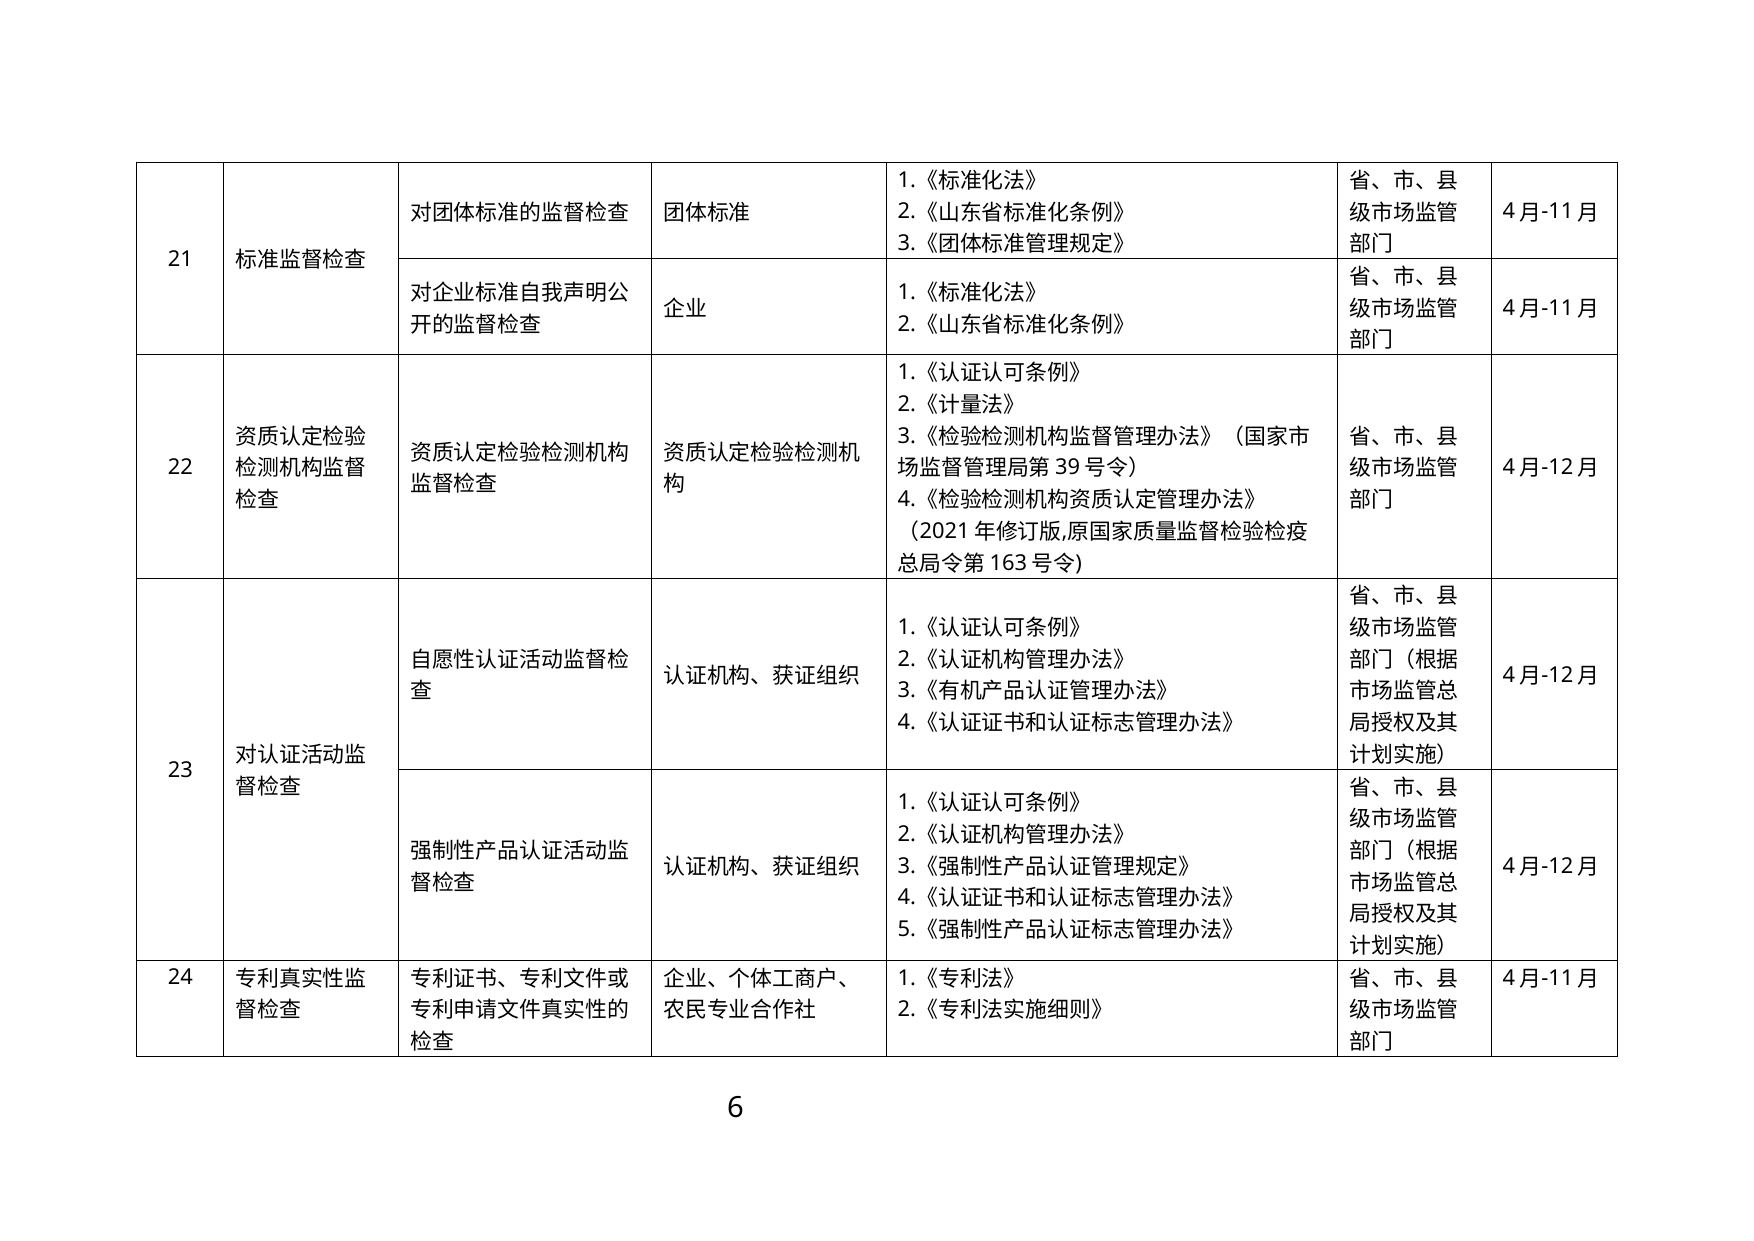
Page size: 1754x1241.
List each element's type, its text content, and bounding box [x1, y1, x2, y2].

table_cell 省、市、县级市场监管部门 [1338, 259, 1491, 354]
table_cell 对企业标准自我声明公开的监督检查 [399, 259, 651, 354]
table_cell 强制性产品认证活动监督检查 [399, 770, 651, 959]
table_cell 1.《认证认可条例》 2.《认证机构管理办法》 3.《强制性产品认证管理规定》 4.《认证证书和认证标志管理办法》 5.《强制性产品认证标志管理办法》 [887, 770, 1337, 959]
table_cell 企业 [652, 259, 886, 354]
table_cell 4月-11月 [1492, 961, 1617, 1056]
table_cell 对团体标准的监督检查 [399, 163, 651, 258]
table_cell 团体标准 [652, 163, 886, 258]
table_cell 21 [137, 163, 223, 354]
table_cell 4月-11月 [1492, 163, 1617, 258]
table_cell 对认证活动监督检查 [224, 579, 398, 959]
table_cell 企业、个体工商户、农民专业合作社 [652, 961, 886, 1056]
table_cell 专利真实性监督检查 [224, 961, 398, 1056]
table_cell 24 [137, 961, 223, 1056]
table_cell 省、市、县级市场监管部门（根据市场监管总局授权及其计划实施） [1338, 770, 1491, 959]
table_cell 4月-12月 [1492, 355, 1617, 577]
table_cell 1.《认证认可条例》 2.《认证机构管理办法》 3.《有机产品认证管理办法》 4.《认证证书和认证标志管理办法》 [887, 579, 1337, 768]
table_cell 自愿性认证活动监督检查 [399, 579, 651, 768]
table_cell 资质认定检验检测机构监督检查 [224, 355, 398, 577]
table_cell 专利证书、专利文件或专利申请文件真实性的检查 [399, 961, 651, 1056]
table_cell 标准监督检查 [224, 163, 398, 354]
table_cell 资质认定检验检测机构 [652, 355, 886, 577]
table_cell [887, 961, 1337, 1056]
table_cell 23 [137, 579, 223, 959]
table_cell 22 [137, 355, 223, 577]
table_cell 认证机构、获证组织 [652, 579, 886, 768]
table_cell 省、市、县级市场监管部门 [1338, 355, 1491, 577]
table_cell 资质认定检验检测机构监督检查 [399, 355, 651, 577]
table_cell 认证机构、获证组织 [652, 770, 886, 959]
table_cell 1.《认证认可条例》 2.《计量法》 3.《检验检测机构监督管理办法》（国家市场监督管理局第39号令） 4.《检验检测机构资质认定管理办法》（2021年修订版,原国家质量监督检验检疫总局令第163号令) [887, 355, 1337, 577]
table_cell 省、市、县级市场监管部门 [1338, 961, 1491, 1056]
table_cell 4月-11月 [1492, 259, 1617, 354]
table_cell 4月-12月 [1492, 770, 1617, 959]
table_cell 1.《标准化法》 2.《山东省标准化条例》 3.《团体标准管理规定》 [887, 163, 1337, 258]
table_cell 省、市、县级市场监管部门 [1338, 163, 1491, 258]
table_cell 1.《标准化法》 2.《山东省标准化条例》 [887, 259, 1337, 354]
table_cell 省、市、县级市场监管部门（根据市场监管总局授权及其计划实施） [1338, 579, 1491, 768]
table_cell 4月-12月 [1492, 579, 1617, 768]
